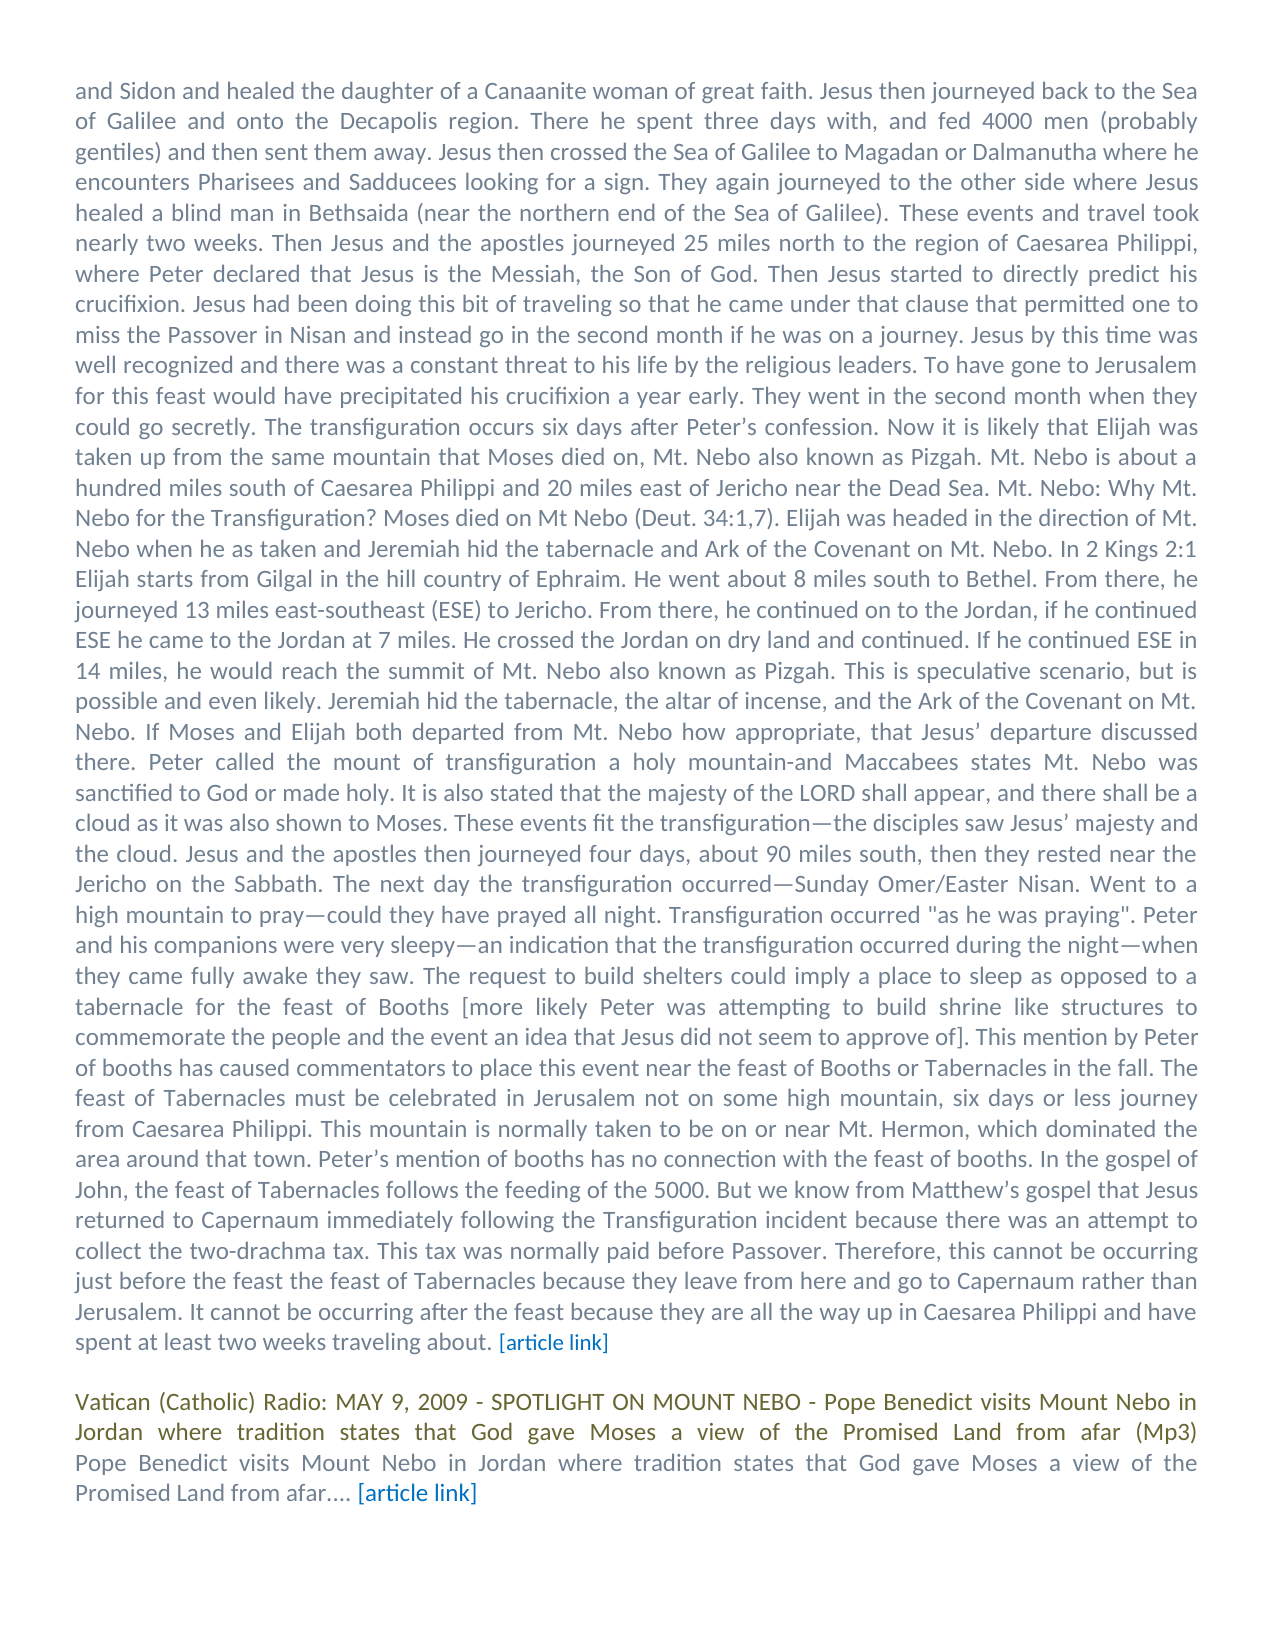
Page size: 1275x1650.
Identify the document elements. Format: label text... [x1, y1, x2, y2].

text Vatican (Catholic) Radio: MAY 9, 2009 - SPOTLIGHT ON MOUNT NEBO - Pope Benedict visits Mount Nebo in Jordan where tradition states that God gave Moses a view of the Promised Land from afar (Mp3) Pope Benedict visits Mount Nebo in Jordan where tradition states that God gave Moses a view of the Promised Land from afar.... [article link] [75, 1386, 1200, 1508]
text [75, 75, 1200, 1357]
